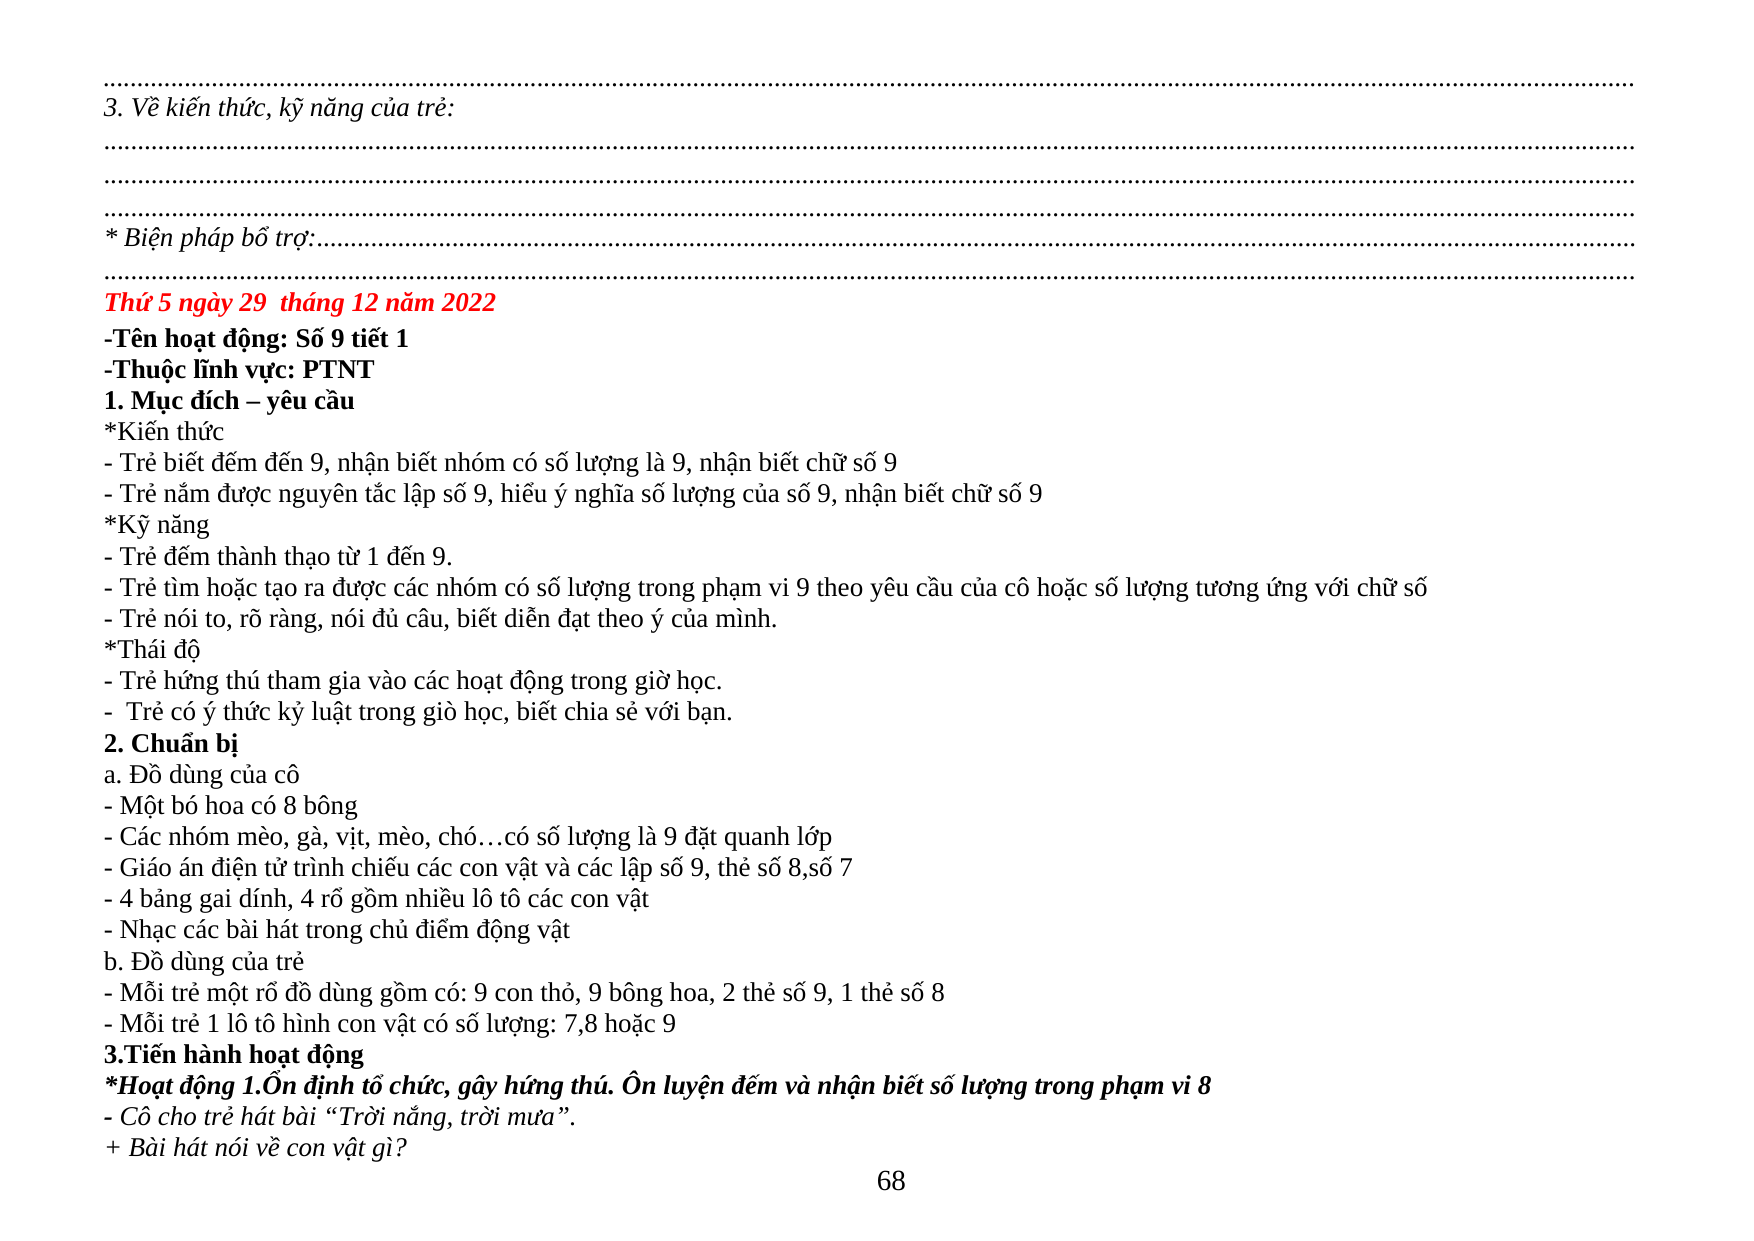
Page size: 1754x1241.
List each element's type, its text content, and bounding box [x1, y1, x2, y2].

text 2. Chuẩn bị [103, 727, 1679, 758]
text *Thái độ [103, 633, 1679, 664]
text - Trẻ hứng thú tham gia vào các hoạt động trong giờ học. [103, 664, 1679, 696]
text - Giáo án điện tử trình chiếu các con vật và các lập số 9, thẻ số 8,số 7 [103, 851, 1679, 882]
text 1. Mục đích – yêu cầu [103, 384, 1679, 415]
text - Trẻ tìm hoặc tạo ra được các nhóm có số lượng trong phạm vi 9 theo yêu cầu của cô hoặc số lượng tương ứng với chữ số [103, 571, 1679, 602]
text - 4 bảng gai dính, 4 rổ gồm nhiều lô tô các con vật [103, 882, 1679, 913]
text Thứ 5 ngày 29 tháng 12 năm 2022 [103, 286, 1679, 317]
text + Bài hát nói về con vật gì? [103, 1132, 1679, 1163]
text - Trẻ nói to, rõ ràng, nói đủ câu, biết diễn đạt theo ý của mình. [103, 602, 1679, 633]
text - Cô cho trẻ hát bài “Trời nắng, trời mưa”. [103, 1100, 1679, 1132]
text - Trẻ nắm được nguyên tắc lập số 9, hiểu ý nghĩa số lượng của số 9, nhận biết chữ số 9 [103, 477, 1679, 509]
text - Mỗi trẻ một rổ đồ dùng gồm có: 9 con thỏ, 9 bông hoa, 2 thẻ số 9, 1 thẻ số 8 [103, 976, 1679, 1007]
text * Biện pháp bổ trợ: [103, 223, 1679, 252]
text *Kỹ năng [103, 509, 1679, 540]
text a. Đồ dùng của cô [103, 758, 1679, 789]
text - Nhạc các bài hát trong chủ điểm động vật [103, 913, 1679, 945]
text *Hoạt động 1.Ổn định tổ chức, gây hứng thú. Ôn luyện đếm và nhận biết số lượng trong phạm vi 8 [103, 1069, 1679, 1100]
text b. Đồ dùng của trẻ [103, 945, 1679, 976]
text - Mỗi trẻ 1 lô tô hình con vật có số lượng: 7,8 hoặc 9 [103, 1007, 1679, 1038]
text - Trẻ có ý thức kỷ luật trong giò học, biết chia sẻ với bạn. [103, 696, 1679, 727]
text - Trẻ biết đếm đến 9, nhận biết nhóm có số lượng là 9, nhận biết chữ số 9 [103, 446, 1679, 477]
text -Thuộc lĩnh vực: PTNT [103, 353, 1679, 384]
text - Một bó hoa có 8 bông [103, 789, 1679, 820]
text -Tên hoạt động: Số 9 tiết 1 [103, 322, 1679, 353]
text - Trẻ đếm thành thạo từ 1 đến 9. [103, 540, 1679, 571]
text 3.Tiến hành hoạt động [103, 1038, 1679, 1069]
text - Các nhóm mèo, gà, vịt, mèo, chó…có số lượng là 9 đặt quanh lớp [103, 820, 1679, 851]
text *Kiến thức [103, 415, 1679, 446]
text 3. Về kiến thức, kỹ năng của trẻ: [103, 93, 1679, 122]
